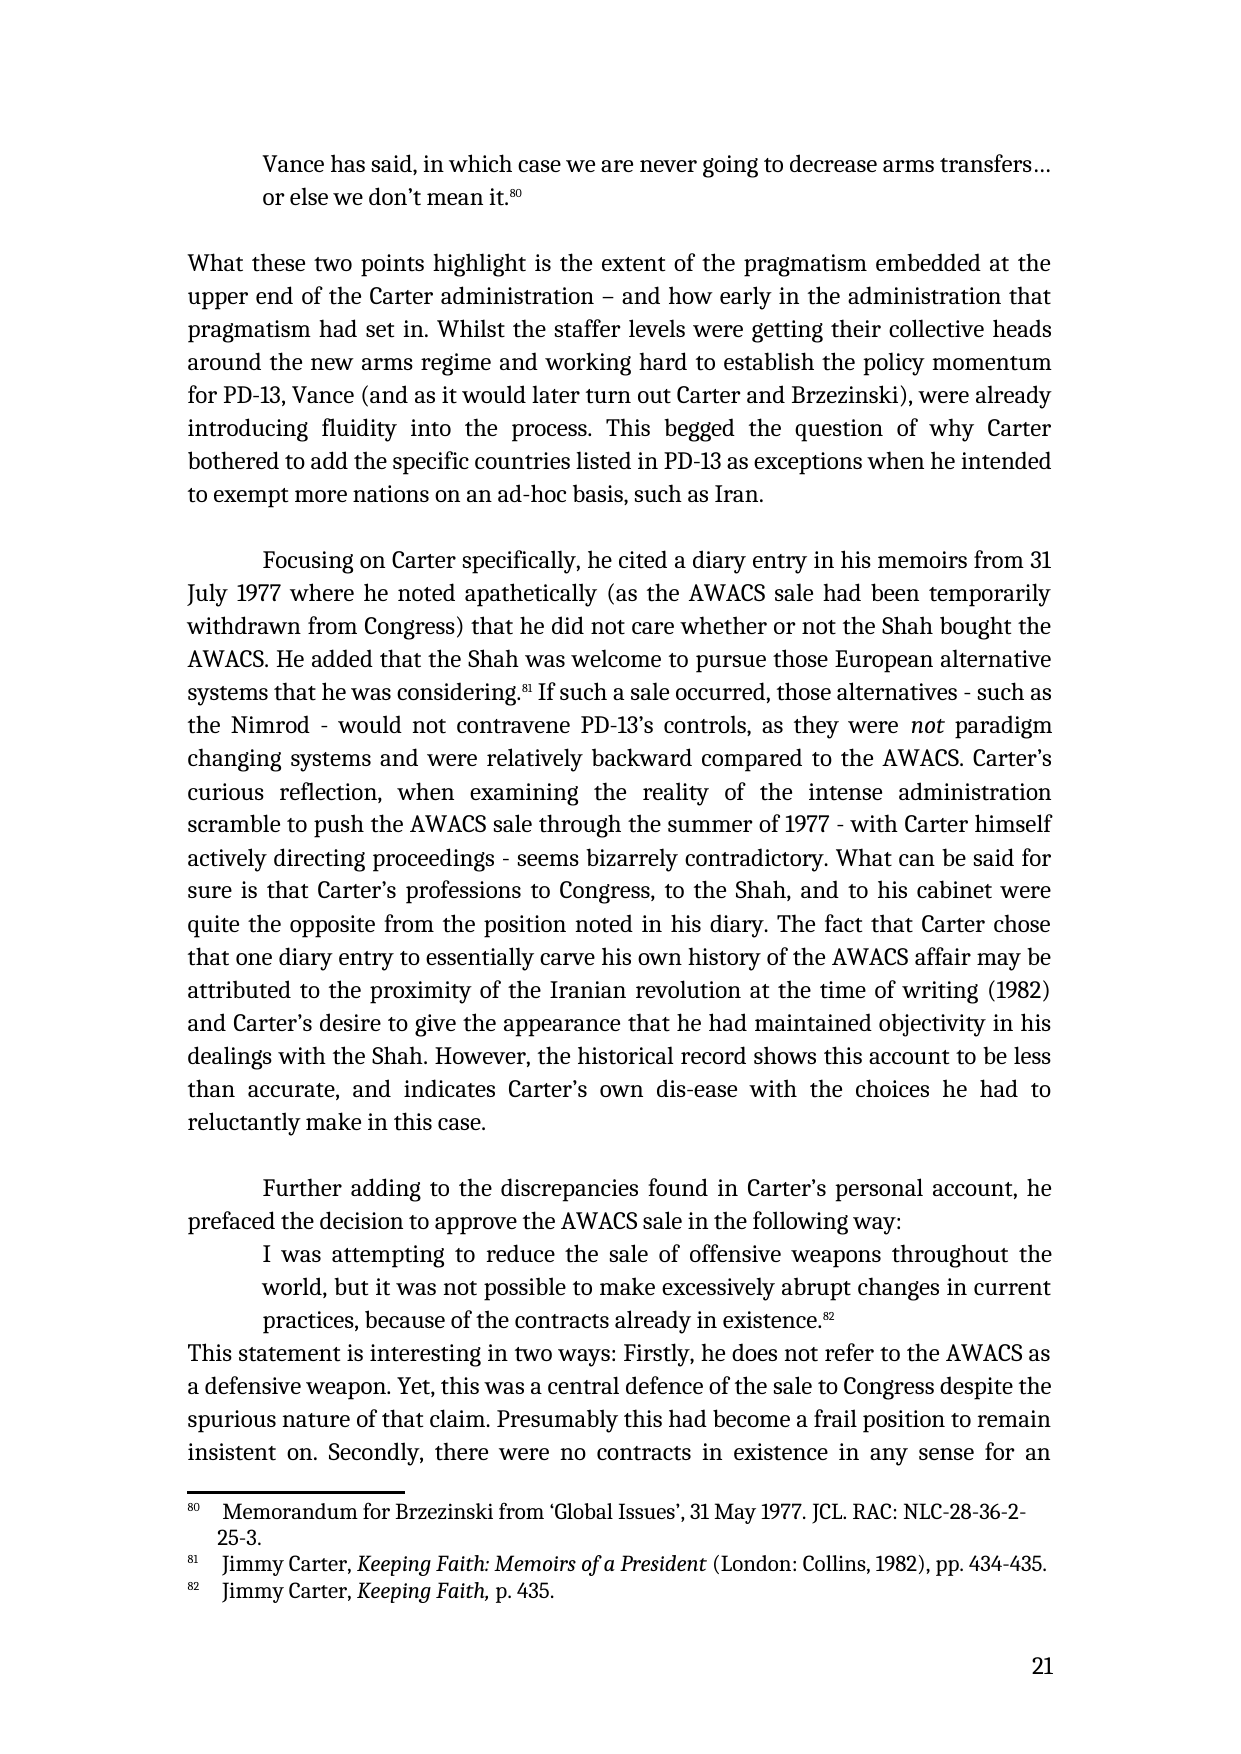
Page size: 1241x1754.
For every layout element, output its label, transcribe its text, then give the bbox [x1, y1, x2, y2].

text Focusing on Carter specifically, he cited a diary entry in his memoirs from 31 July 1977 where he noted apathetically (as the AWACS sale had been temporarily withdrawn from Congress) that he did not care whether or not the Shah bought the AWACS. He added that the Shah was welcome to pursue those European alternative systems that he was considering. If such a sale occurred, those alternatives - such as the Nimrod - would not contravene PD-13’s controls, as they were not paradigm changing systems and were relatively backward compared to the AWACS. Carter’s curious reflection, when examining the reality of the intense administration scramble to push the AWACS sale through the summer of 1977 - with Carter himself actively directing proceedings - seems bizarrely contradictory. What can be said for sure is that Carter’s professions to Congress, to the Shah, and to his cabinet were quite the opposite from the position noted in his diary. The fact that Carter chose that one diary entry to essentially carve his own history of the AWACS affair may be attributed to the proximity of the Iranian revolution at the time of writing (1982) and Carter’s desire to give the appearance that he had maintained objectivity in his dealings with the Shah. However, the historical record shows this account to be less than accurate, and indicates Carter’s own dis-ease with the choices he had to reluctantly make in this case. [187, 546, 1053, 1136]
text I was attempting to reduce the sale of offensive weapons throughout the world, but it was not possible to make excessively abrupt changes in current practices, because of the contracts already in existence. [262, 1240, 1053, 1334]
text What these two points highlight is the extent of the pragmatism embedded at the upper end of the Carter administration – and how early in the administration that pragmatism had set in. Whilst the staffer levels were getting their collective heads around the new arms regime and working hard to establish the policy momentum for PD-13, Vance (and as it would later turn out Carter and Brzezinski), were already introducing fluidity into the process. This begged the question of why Carter bothered to add the specific countries listed in PD-13 as exceptions when he intended to exempt more nations on an ad-hoc basis, such as Iran. [187, 249, 1053, 509]
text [262, 150, 1053, 212]
text Further adding to the discrepancies found in Carter’s personal account, he prefaced the decision to approve the AWACS sale in the following way: [187, 1174, 1053, 1235]
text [187, 1339, 1053, 1467]
